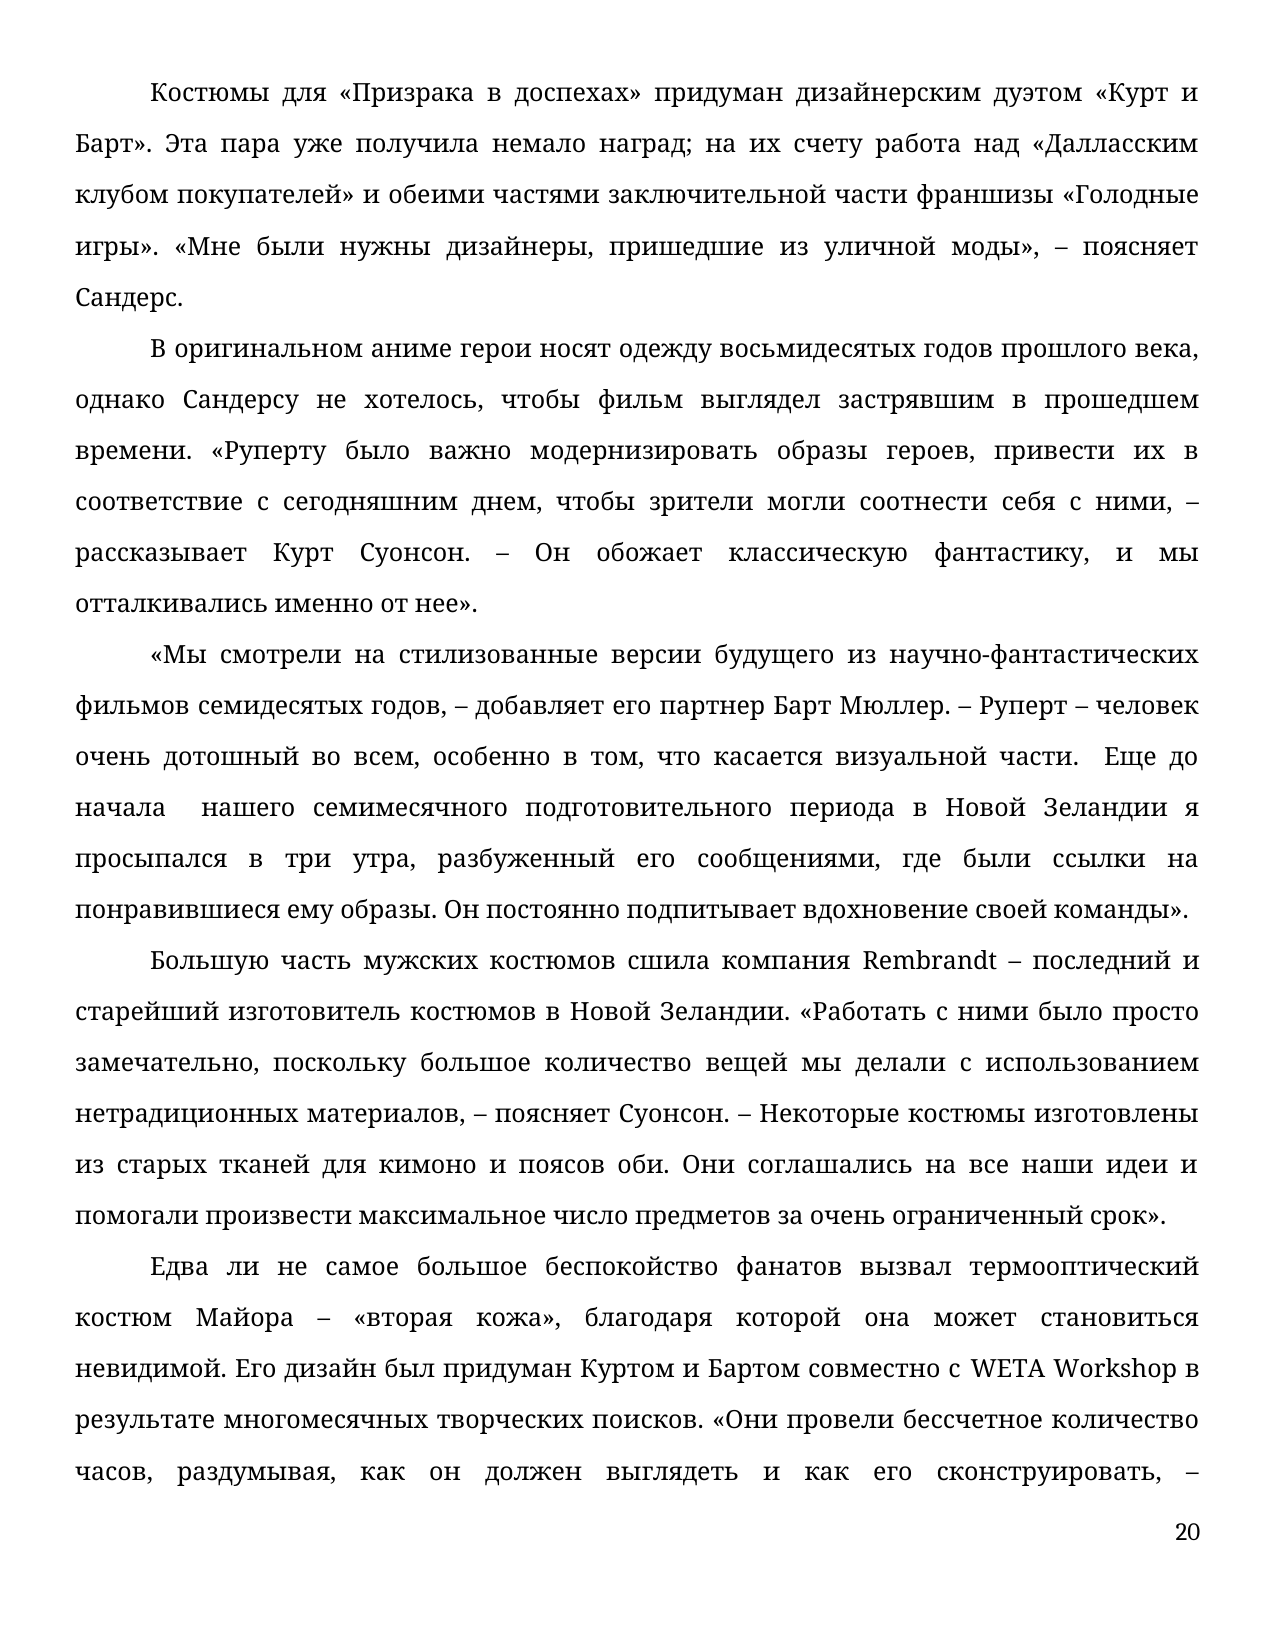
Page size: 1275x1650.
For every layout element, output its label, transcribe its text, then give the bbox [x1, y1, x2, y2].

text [75, 1249, 1200, 1487]
text Костюмы для «Призрака в доспехах» придуман дизайнерским дуэтом «Курт и Барт». Эта пара уже получила немало наград; на их счету работа над «Далласским клубом покупателей» и обеими частями заключительной части франшизы «Голодные игры». «Мне были нужны дизайнеры, пришедшие из уличной моды», – поясняет Сандерс. [75, 75, 1200, 313]
text В оригинальном аниме герои носят одежду восьмидесятых годов прошлого века, однако Сандерсу не хотелось, чтобы фильм выглядел застрявшим в прошедшем времени. «Руперту было важно модернизировать образы героев, привести их в соответствие с сегодняшним днем, чтобы зрители могли соотнести себя с ними, – рассказывает Курт Суонсон. – Он обожает классическую фантастику, и мы отталкивались именно от нее». [75, 330, 1200, 619]
text Большую часть мужских костюмов сшила компания Rembrandt – последний и старейший изготовитель костюмов в Новой Зеландии. «Работать с ними было просто замечательно, поскольку большое количество вещей мы делали с использованием нетрадиционных материалов, – поясняет Суонсон. – Некоторые костюмы изготовлены из старых тканей для кимоно и поясов оби. Они соглашались на все наши идеи и помогали произвести максимальное число предметов за очень ограниченный срок». [75, 943, 1200, 1232]
text «Мы смотрели на стилизованные версии будущего из научно-фантастических фильмов семидесятых годов, – добавляет его партнер Барт Мюллер. – Руперт – человек очень дотошный во всем, особенно в том, что касается визуальной части. Еще до начала нашего семимесячного подготовительного периода в Новой Зеландии я просыпался в три утра, разбуженный его сообщениями, где были ссылки на понравившиеся ему образы. Он постоянно подпитывает вдохновение своей команды». [75, 636, 1200, 926]
